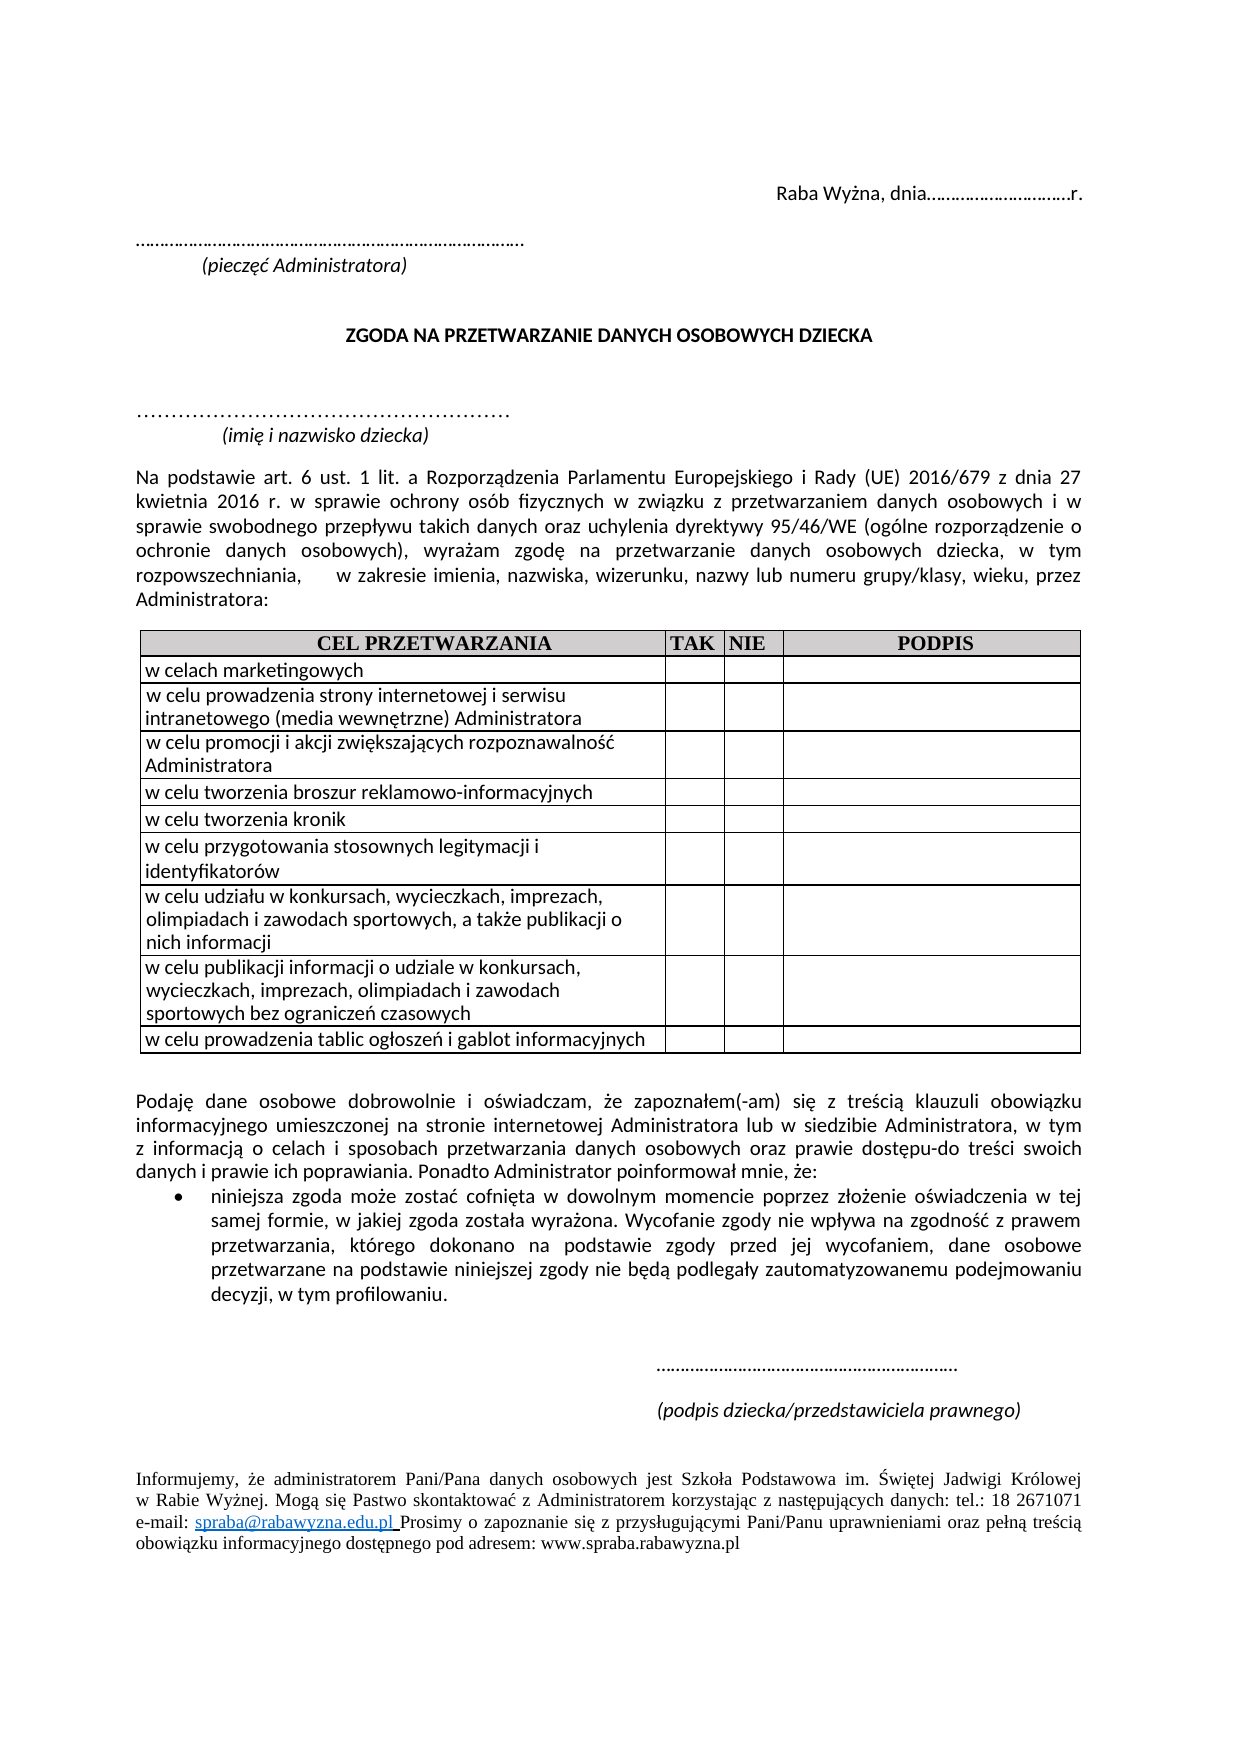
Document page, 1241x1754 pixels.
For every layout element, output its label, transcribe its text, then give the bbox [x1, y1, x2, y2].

text Podaję dane osobowe dobrowolnie i oświadczam, że zapoznałem(-am) się z treścią klauzuli obowiązku informacyjnego umieszczonej na stronie internetowej Administratora lub w siedzibie Administratora, w tym z informacją o celach i sposobach przetwarzania danych osobowych oraz prawie dostępu-do treści swoich danych i prawie ich poprawiania. Ponadto Administrator poinformował mnie, że: [136, 1091, 1083, 1183]
text ……………………………………………………………………… [136, 226, 1083, 252]
table_cell [725, 657, 783, 682]
text (imię i nazwisko dziecka) [222, 422, 1083, 448]
table_cell [725, 732, 783, 777]
table_cell w celu przygotowania stosownych legitymacji i identyfikatorów [141, 833, 665, 884]
text ……………………………………………… [136, 397, 1083, 422]
table_cell [666, 684, 724, 730]
table_cell [725, 684, 783, 730]
table_cell w celu tworzenia kronik [141, 806, 665, 831]
table_cell [666, 956, 724, 1025]
table_cell [784, 732, 1080, 777]
list niniejsza zgoda może zostać cofnięta w dowolnym momencie poprzez złożenie oświadczenia w tej samej formie, w jakiej zgoda została wyrażona. Wycofanie zgody nie wpływa na zgodność z prawem przetwarzania, którego dokonano na podstawie zgody przed jej wycofaniem, dane osobowe przetwarzane na podstawie niniejszej zgody nie będą podlegały zautomatyzowanemu podejmowaniu decyzji, w tym profilowaniu. [173, 1184, 1083, 1306]
table_cell [784, 886, 1080, 954]
table_cell w celach marketingowych [141, 657, 665, 682]
table_header CEL PRZETWARZANIA [141, 631, 665, 655]
text (podpis dziecka/przedstawiciela prawnego) [657, 1398, 1083, 1423]
table_cell [725, 806, 783, 831]
table_cell [666, 806, 724, 831]
table_cell [784, 833, 1080, 884]
text (pieczęć Administratora) [136, 252, 1083, 277]
table_header PODPIS [784, 631, 1080, 655]
table_cell [666, 779, 724, 804]
table_cell [725, 1027, 783, 1052]
table_cell w celu prowadzenia tablic ogłoszeń i gablot informacyjnych [141, 1027, 665, 1052]
table_cell w celu publikacji informacji o udziale w konkursach, wycieczkach, imprezach, olimpiadach i zawodach sportowych bez ograniczeń czasowych [141, 956, 665, 1025]
table_cell [784, 1027, 1080, 1052]
table_cell w celu tworzenia broszur reklamowo-informacyjnych [141, 779, 665, 804]
table_cell [784, 806, 1080, 831]
table_cell [784, 657, 1080, 682]
table_cell w celu prowadzenia strony internetowej i serwisu intranetowego (media wewnętrzne) Administratora [141, 684, 665, 730]
table_cell [725, 779, 783, 804]
text Raba Wyżna, dnia…………………………r. [136, 181, 1083, 206]
table_header TAK [666, 631, 724, 655]
text ZGODA NA PRZETWARZANIE DANYCH OSOBOWYCH DZIECKA [136, 322, 1083, 347]
table_cell [725, 956, 783, 1025]
table_cell [784, 684, 1080, 730]
table_cell [666, 886, 724, 954]
table_cell [784, 956, 1080, 1025]
table_cell w celu udziału w konkursach, wycieczkach, imprezach, olimpiadach i zawodach sportowych, a także publikacji o nich informacji [141, 886, 665, 954]
text ……………………………………………………… [657, 1352, 1083, 1377]
table_cell [666, 1027, 724, 1052]
text Na podstawie art. 6 ust. 1 lit. a Rozporządzenia Parlamentu Europejskiego i Rady (UE) 2016/679 z dnia 27 kwietnia 2016 r. w sprawie ochrony osób fizycznych w związku z przetwarzaniem danych osobowych i w sprawie swobodnego przepływu takich danych oraz uchylenia dyrektywy 95/46/WE (ogólne rozporządzenie o ochronie danych osobowych), wyrażam zgodę na przetwarzanie danych osobowych dziecka, w tym rozpowszechniania, w zakresie imienia, nazwiska, wizerunku, nazwy lub numeru grupy/klasy, wieku, przez Administratora: [136, 465, 1083, 612]
table_cell [725, 833, 783, 884]
table_header NIE [725, 631, 783, 655]
table_cell [666, 732, 724, 777]
table_cell [725, 886, 783, 954]
table_cell w celu promocji i akcji zwiększających rozpoznawalność Administratora [141, 732, 665, 777]
table_cell [666, 833, 724, 884]
table_cell [666, 657, 724, 682]
table_cell [784, 779, 1080, 804]
text Informujemy, że administratorem Pani/Pana danych osobowych jest Szkoła Podstawowa im. Świętej Jadwigi Królowej w Rabie Wyżnej. Mogą się Pastwo skontaktować z Administratorem korzystając z następujących danych: tel.: 18 2671071 e-mail: spraba@rabawyzna.edu.pl Prosimy o zapoznanie się z przysługującymi Pani/Panu uprawnieniami oraz pełną treścią obowiązku informacyjnego dostępnego pod adresem: www.spraba.rabawyzna.pl [136, 1468, 1083, 1554]
